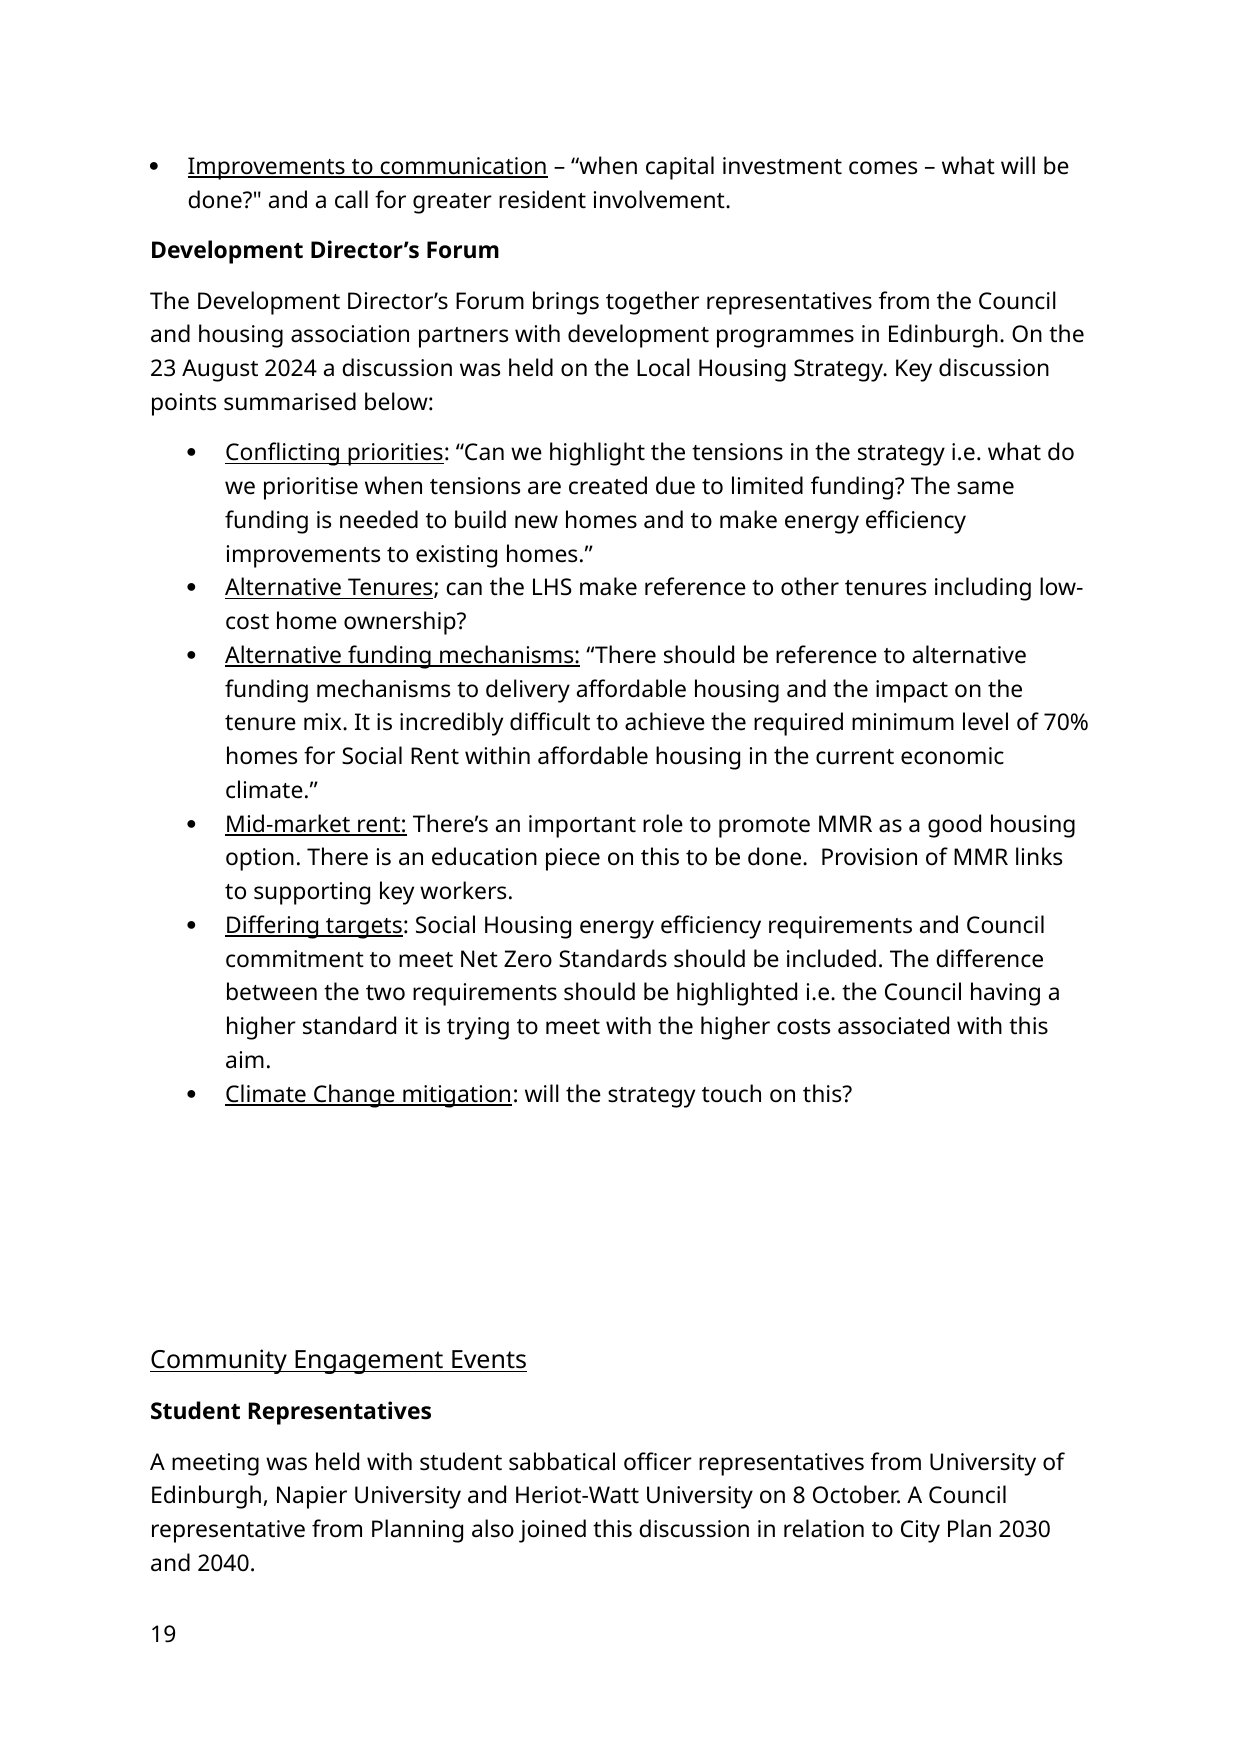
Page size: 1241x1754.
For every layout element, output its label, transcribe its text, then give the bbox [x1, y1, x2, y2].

list Alternative funding mechanisms: “There should be reference to alternative funding mechanisms to delivery affordable housing and the impact on the tenure mix. It is incredibly difficult to achieve the required minimum level of 70% homes for Social Rent within affordable housing in the current economic climate.” [187, 639, 1090, 805]
list Alternative Tenures; can the LHS make reference to other tenures including low-cost home ownership? [187, 571, 1090, 636]
text Community Engagement Events [150, 1342, 1090, 1376]
list Improvements to communication – “when capital investment comes – what will be done?" and a call for greater resident involvement. [150, 150, 1090, 215]
list Conflicting priorities: “Can we highlight the tensions in the strategy i.e. what do we prioritise when tensions are created due to limited funding? The same funding is needed to build new homes and to make energy efficiency improvements to existing homes.” [187, 436, 1090, 569]
text Development Director’s Forum [150, 234, 1090, 265]
list Mid-market rent: There’s an important role to promote MMR as a good housing option. There is an education piece on this to be done. Provision of MMR links to supporting key workers. [187, 807, 1090, 906]
text Student Representatives [150, 1395, 1090, 1426]
text A meeting was held with student sabbatical officer representatives from University of Edinburgh, Napier University and Heriot-Watt University on 8 October. A Council representative from Planning also joined this discussion in relation to City Plan 2030 and 2040. [150, 1446, 1090, 1578]
list Climate Change mitigation: will the strategy touch on this? [187, 1077, 1090, 1109]
list Differing targets: Social Housing energy efficiency requirements and Council commitment to meet Net Zero Standards should be included. The difference between the two requirements should be highlighted i.e. the Council having a higher standard it is trying to meet with the higher costs associated with this aim. [187, 909, 1090, 1075]
text The Development Director’s Forum brings together representatives from the Council and housing association partners with development programmes in Edinburgh. On the 23 August 2024 a discussion was held on the Local Housing Strategy. Key discussion points summarised below: [150, 284, 1090, 417]
